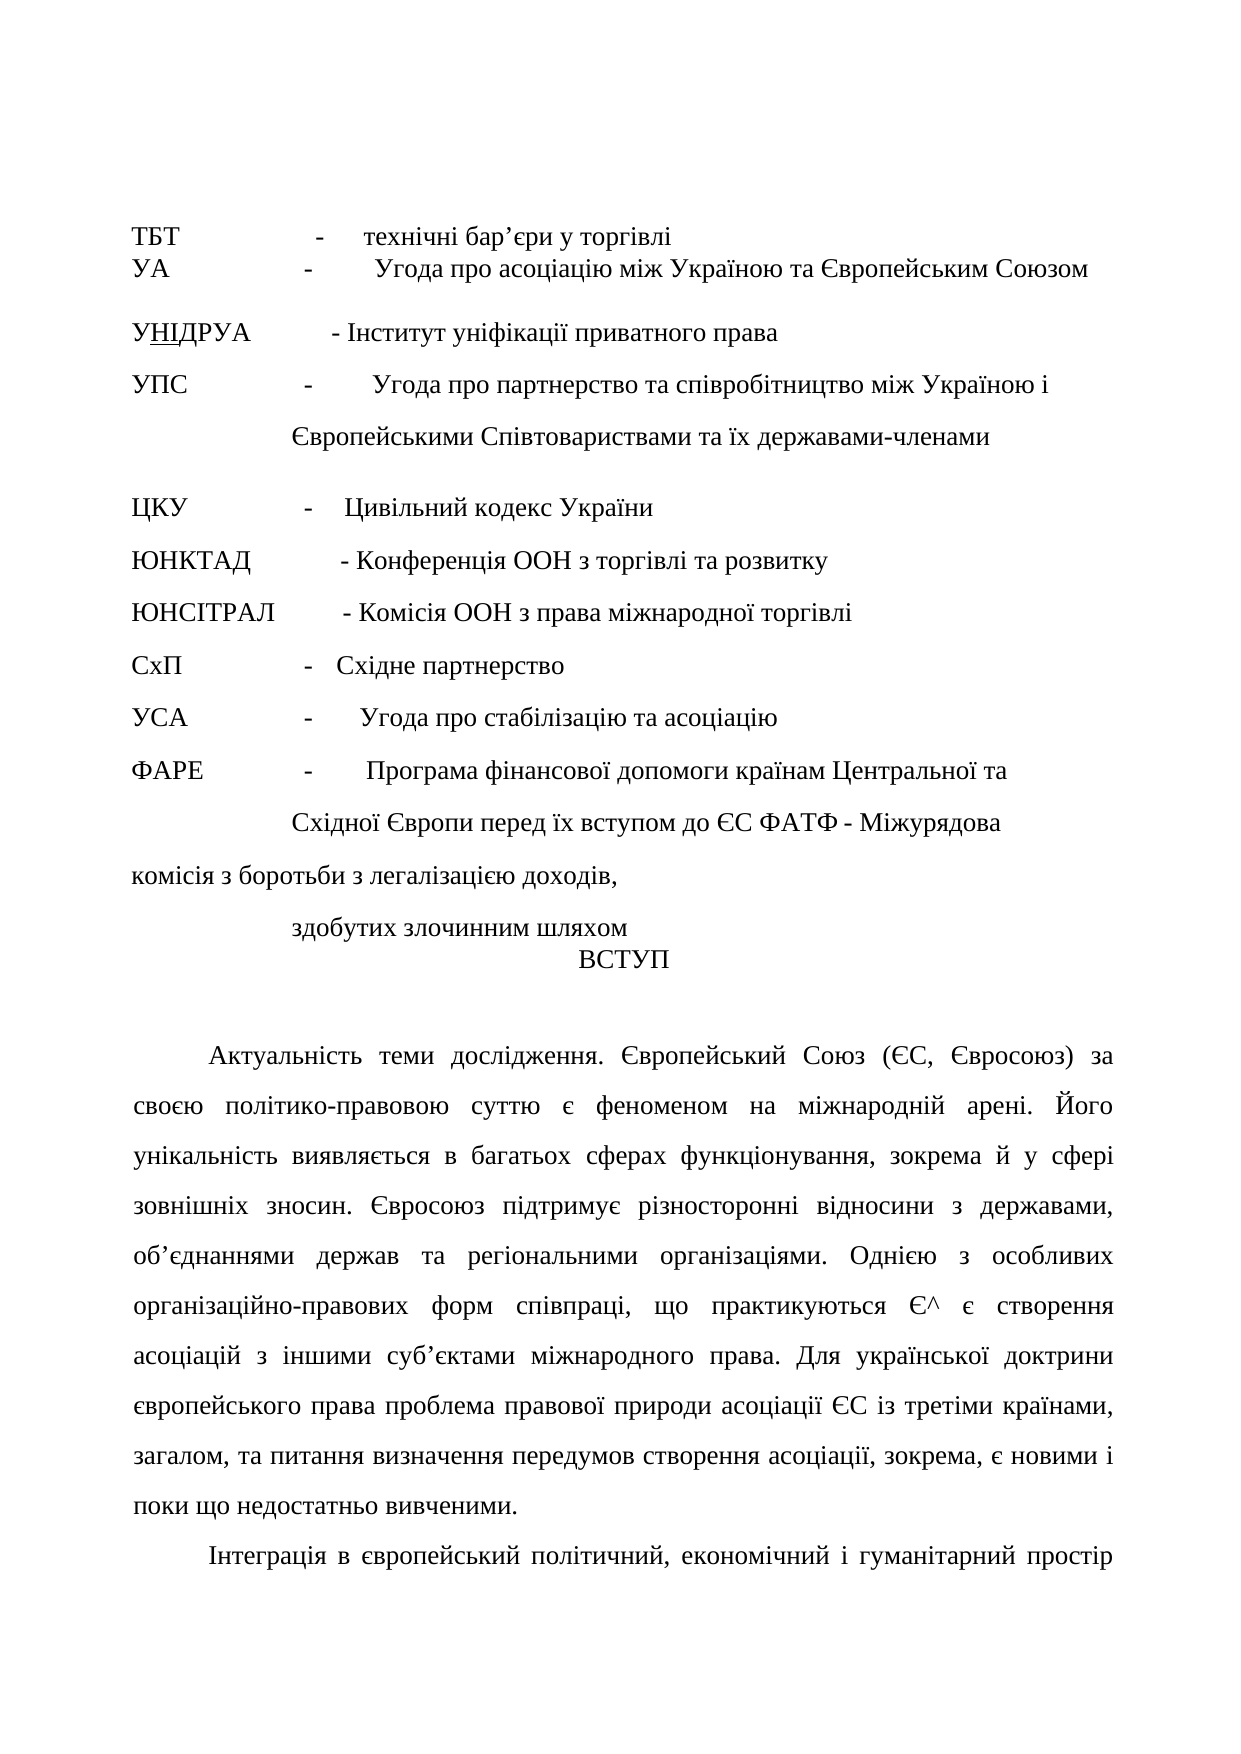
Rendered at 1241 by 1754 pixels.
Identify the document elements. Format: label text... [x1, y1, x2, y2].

text Актуальність теми дослідження. Європейський Союз (ЄС, Євросоюз) за своєю політико-правовою суттю є феноменом на міжнародній арені. Його унікальність виявляється в багатьох сферах функціонування, зокрема й у сфері зовнішніх зносин. Євросоюз підтримує різносторонні відносини з державами, об’єднаннями держав та регіональними організаціями. Однією з особливих організаційно-правових форм співпраці, що практикуються Є^ є створення асоціацій з іншими суб’єктами міжнародного права. Для української доктрини європейського права проблема правової природи асоціації ЄС із третіми країнами, загалом, та питання визначення передумов створення асоціації, зокрема, є новими і поки що недостатньо вивченими. [133, 1024, 1115, 1524]
text ЦКУ - Цивільний кодекс України [131, 474, 1117, 527]
text УПС - Угода про партнерство та співробітництво між Україною і [131, 352, 1117, 404]
text УА - Угода про асоціацію між Україною та Європейським Союзом [131, 256, 1117, 283]
text Східної Європи перед їх вступом до ЄС ФАТФ - Міжурядова комісія з боротьби з легалізацією доходів, [131, 789, 1046, 894]
text УСА - Угода про стабілізацію та асоціацію [131, 684, 1117, 737]
text ЮНКТАД - Конференція ООН з торгівлі та розвитку [131, 527, 1117, 579]
text УНІДРУА - Інститут уніфікації приватного права [131, 300, 1117, 352]
text ВСТУП [131, 947, 1117, 974]
text ЮНСІТРАЛ - Комісія ООН з права міжнародної торгівлі [131, 579, 1117, 632]
text здобутих злочинним шляхом [131, 894, 1117, 947]
text СхП - Східне партнерство [131, 632, 1117, 684]
text ФАРЕ - Програма фінансової допомоги країнам Центральної та [131, 737, 1117, 789]
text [133, 1524, 1115, 1574]
text Європейськими Співтовариствами та їх державами-членами [131, 404, 1117, 456]
text ТБТ - технічні бар’єри у торгівлі [131, 202, 1117, 256]
